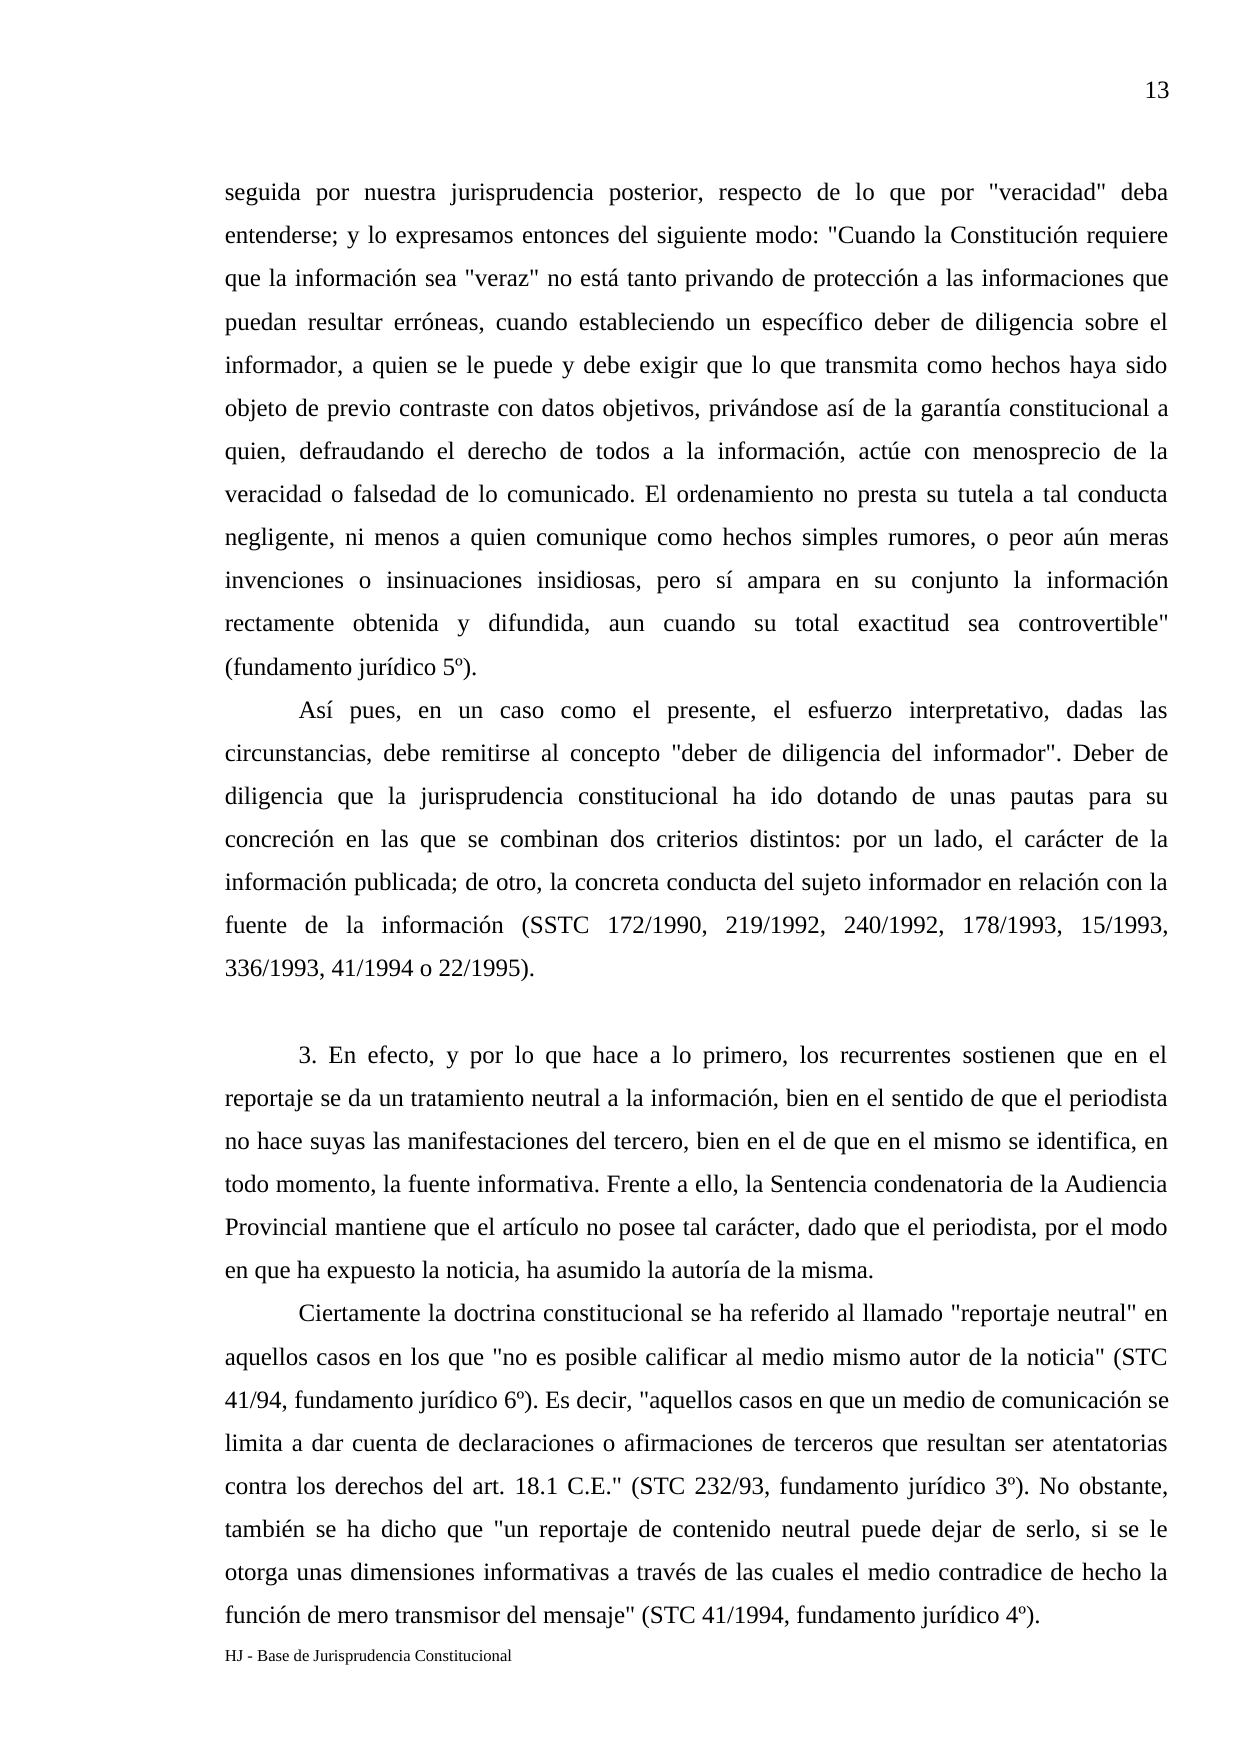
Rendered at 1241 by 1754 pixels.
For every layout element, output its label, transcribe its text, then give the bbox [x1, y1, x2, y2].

text 3. En efecto, y por lo que hace a lo primero, los recurrentes sostienen que en el reportaje se da un tratamiento neutral a la información, bien en el sentido de que el periodista no hace suyas las manifestaciones del tercero, bien en el de que en el mismo se identifica, en todo momento, la fuente informativa. Frente a ello, la Sentencia condenatoria de la Audiencia Provincial mantiene que el artículo no posee tal carácter, dado que el periodista, por el modo en que ha expuesto la noticia, ha asumido la autoría de la misma. [224, 1040, 1169, 1284]
text Ciertamente la doctrina constitucional se ha referido al llamado "reportaje neutral" en aquellos casos en los que "no es posible calificar al medio mismo autor de la noticia" (STC 41/94, fundamento jurídico 6º). Es decir, "aquellos casos en que un medio de comunicación se limita a dar cuenta de declaraciones o afirmaciones de terceros que resultan ser atentatorias contra los derechos del art. 18.1 C.E." (STC 232/93, fundamento jurídico 3º). No obstante, también se ha dicho que "un reportaje de contenido neutral puede dejar de serlo, si se le otorga unas dimensiones informativas a través de las cuales el medio contradice de hecho la función de mero transmisor del mensaje" (STC 41/1994, fundamento jurídico 4º). [224, 1298, 1169, 1629]
text Así pues, en un caso como el presente, el esfuerzo interpretativo, dadas las circunstancias, debe remitirse al concepto "deber de diligencia del informador". Deber de diligencia que la jurisprudencia constitucional ha ido dotando de unas pautas para su concreción en las que se combinan dos criterios distintos: por un lado, el carácter de la información publicada; de otro, la concreta conducta del sujeto informador en relación con la fuente de la información (SSTC 172/1990, 219/1992, 240/1992, 178/1993, 15/1993, 336/1993, 41/1994 o 22/1995). [224, 695, 1169, 982]
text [224, 177, 1169, 680]
